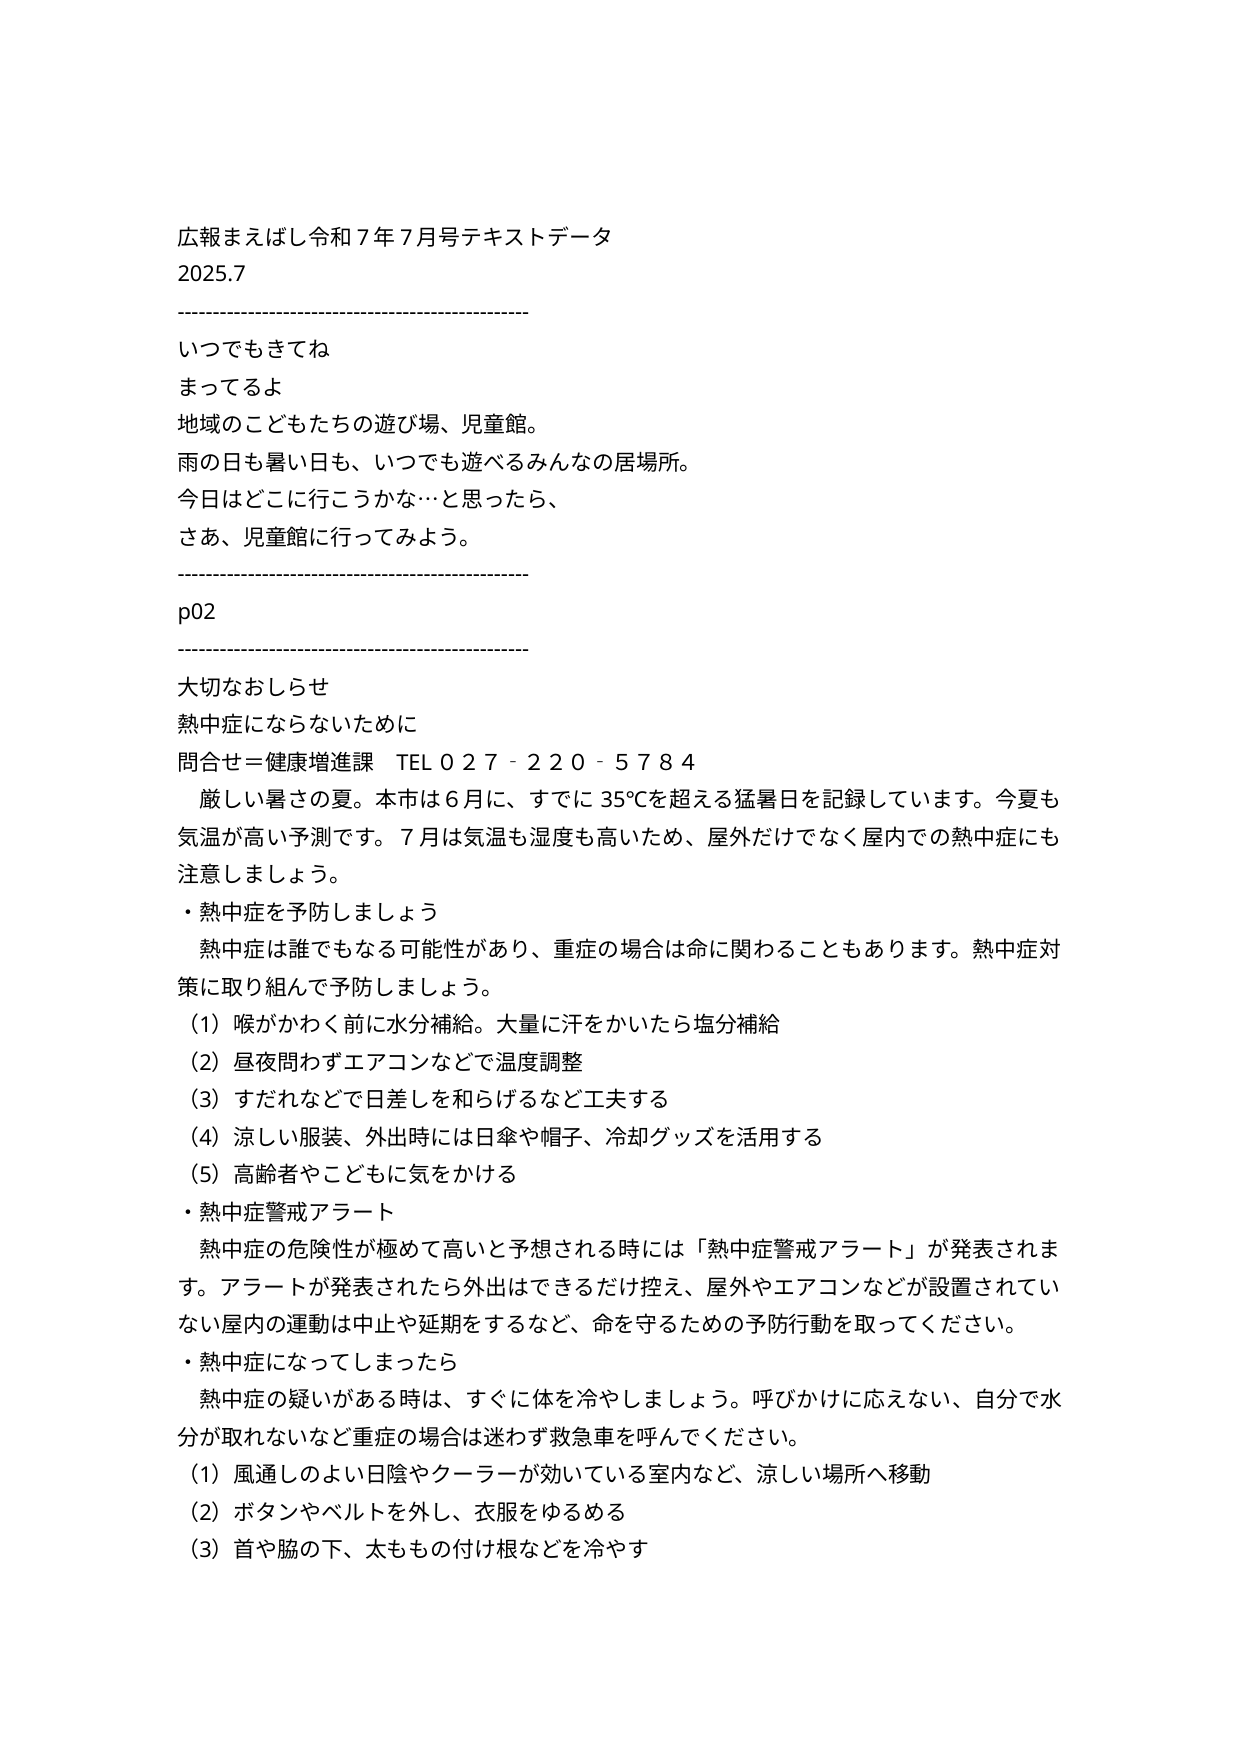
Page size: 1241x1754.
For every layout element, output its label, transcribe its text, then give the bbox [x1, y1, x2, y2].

text （5）高齢者やこどもに気をかける [177, 1154, 1063, 1192]
text 今日はどこに行こうかな…と思ったら、 [177, 479, 1063, 517]
text -------------------------------------------------- [177, 554, 1063, 592]
text 大切なおしらせ [177, 667, 1063, 704]
text （2）ボタンやベルトを外し、衣服をゆるめる [177, 1492, 1063, 1529]
text -------------------------------------------------- [177, 629, 1063, 667]
text 熱中症は誰でもなる可能性があり、重症の場合は命に関わることもあります。熱中症対策に取り組んで予防しましょう。 [177, 929, 1063, 1004]
text いつでもきてね [177, 329, 1063, 367]
text （2）昼夜問わずエアコンなどで温度調整 [177, 1042, 1063, 1079]
text ・熱中症になってしまったら [177, 1342, 1063, 1379]
text 熱中症の危険性が極めて高いと予想される時には「熱中症警戒アラート」が発表されます。アラートが発表されたら外出はできるだけ控え、屋外やエアコンなどが設置されていない屋内の運動は中止や延期をするなど、命を守るための予防行動を取ってください。 [177, 1229, 1063, 1342]
text （3）すだれなどで日差しを和らげるなど工夫する [177, 1079, 1063, 1117]
text 熱中症の疑いがある時は、すぐに体を冷やしましょう。呼びかけに応えない、自分で水分が取れないなど重症の場合は迷わず救急車を呼んでください。 [177, 1379, 1063, 1454]
text 地域のこどもたちの遊び場、児童館。 [177, 404, 1063, 442]
text さあ、児童館に行ってみよう。 [177, 517, 1063, 554]
text -------------------------------------------------- [177, 292, 1063, 329]
text 雨の日も暑い日も、いつでも遊べるみんなの居場所。 [177, 442, 1063, 479]
text 広報まえばし令和7年7月号テキストデータ [177, 217, 1063, 254]
text 問合せ＝健康増進課 TEL０２７‐２２０‐５７８４ [177, 742, 1063, 779]
text （3）首や脇の下、太ももの付け根などを冷やす [177, 1529, 1063, 1567]
text 2025.7 [177, 254, 1063, 292]
text まってるよ [177, 367, 1063, 404]
text （1）喉がかわく前に水分補給。大量に汗をかいたら塩分補給 [177, 1004, 1063, 1042]
text ・熱中症警戒アラート [177, 1192, 1063, 1229]
text 厳しい暑さの夏。本市は６月に、すでに35℃を超える猛暑日を記録しています。今夏も気温が高い予測です。７月は気温も湿度も高いため、屋外だけでなく屋内での熱中症にも注意しましょう。 [177, 779, 1063, 892]
text 熱中症にならないために [177, 704, 1063, 742]
text p02 [177, 592, 1063, 629]
text （1）風通しのよい日陰やクーラーが効いている室内など、涼しい場所へ移動 [177, 1454, 1063, 1492]
text ・熱中症を予防しましょう [177, 892, 1063, 929]
text （4）涼しい服装、外出時には日傘や帽子、冷却グッズを活用する [177, 1117, 1063, 1154]
